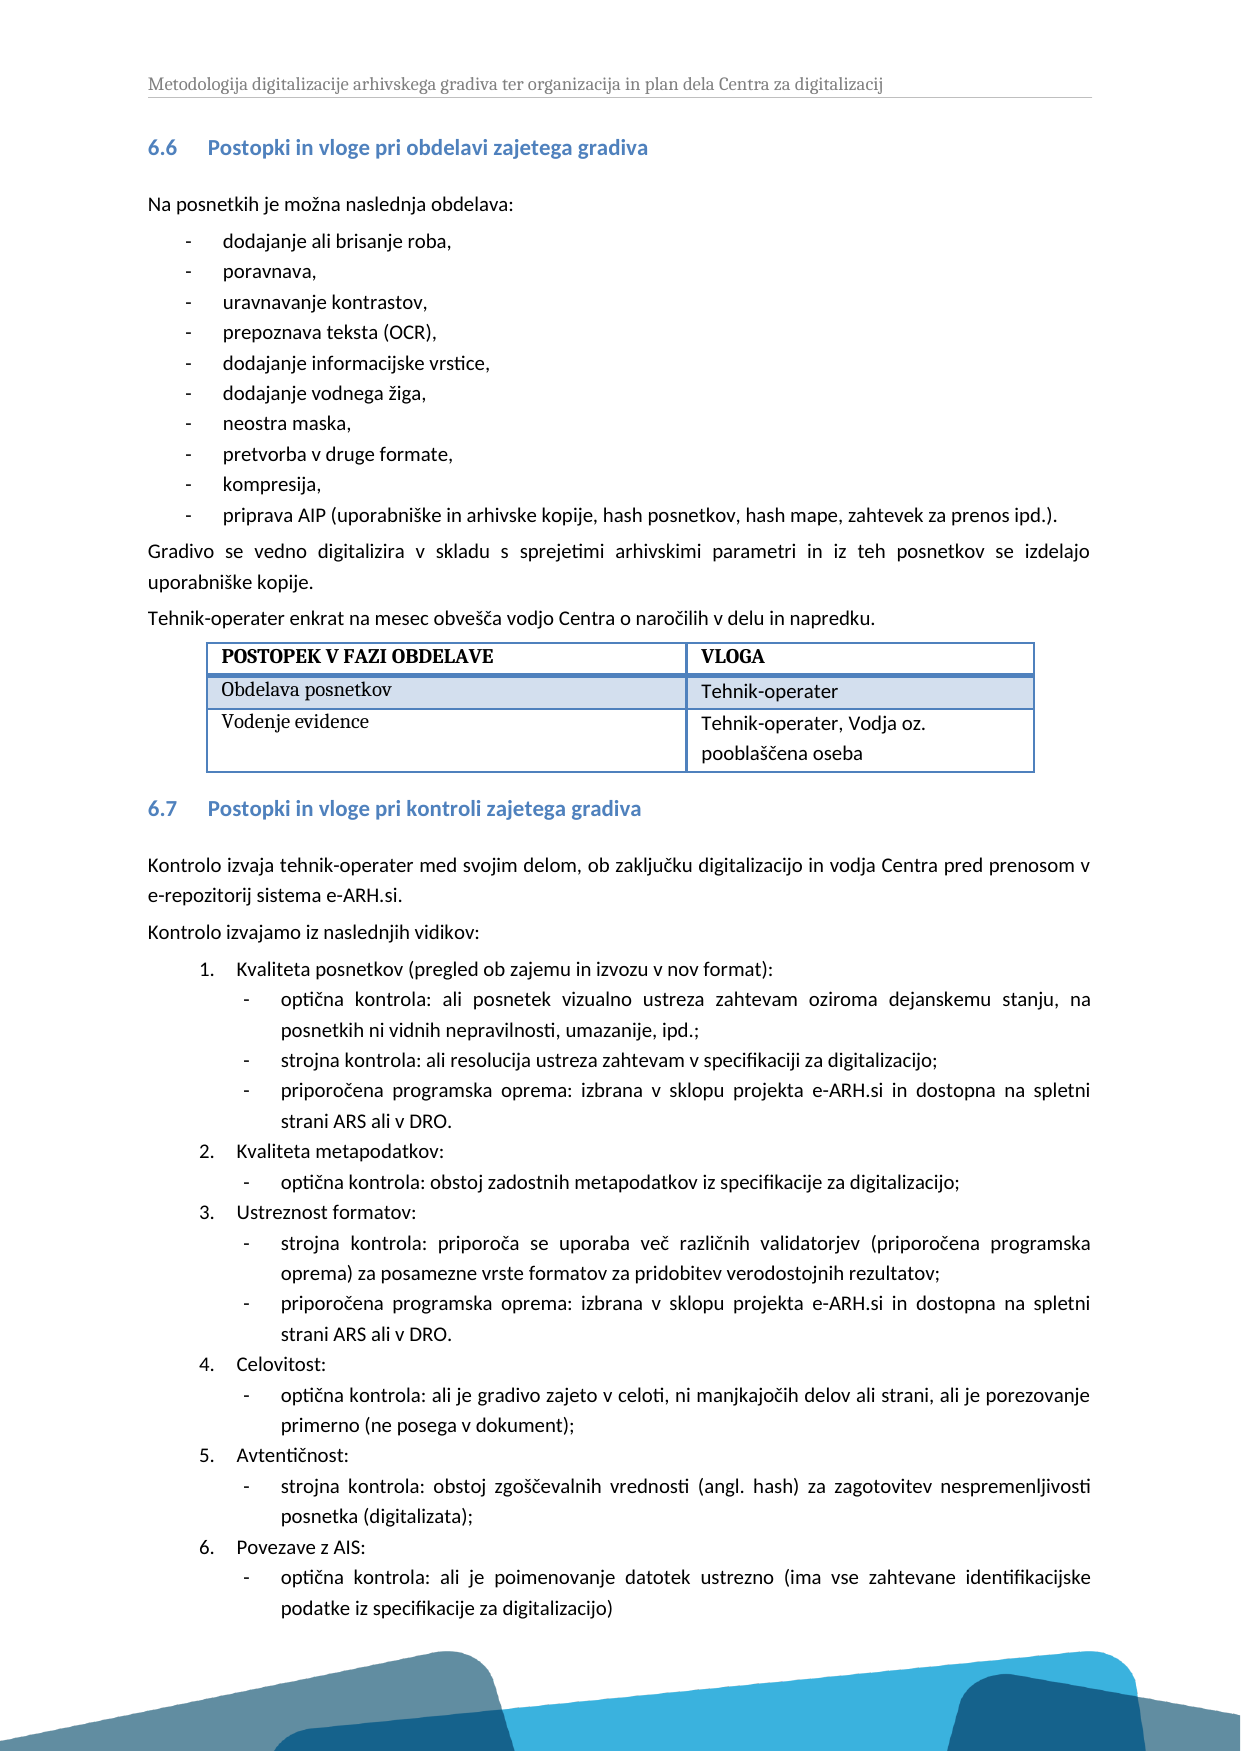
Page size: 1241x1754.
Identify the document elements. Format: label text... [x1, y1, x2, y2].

list priporočena programska oprema: izbrana v sklopu projekta e-ARH.si in dostopna na spletni strani ARS ali v DRO. [243, 1291, 1092, 1346]
list Kvaliteta posnetkov (pregled ob zajemu in izvozu v nov format): [199, 956, 1092, 981]
list dodajanje informacijske vrstice, [185, 350, 1092, 375]
list pretvorba v druge formate, [185, 441, 1092, 466]
list optična kontrola: ali je gradivo zajeto v celoti, ni manjkajočih delov ali strani, ali je porezovanje primerno (ne posega v dokument); [243, 1382, 1092, 1438]
subtitle Postopki in vloge pri obdelavi zajetega gradiva [148, 133, 1092, 161]
table_header POSTOPEK V FAZI OBDELAVE [208, 644, 685, 673]
list prepoznava teksta (OCR), [185, 319, 1092, 345]
list strojna kontrola: priporoča se uporaba več različnih validatorjev (priporočena programska oprema) za posamezne vrste formatov za pridobitev verodostojnih rezultatov; [243, 1230, 1092, 1286]
list strojna kontrola: obstoj zgoščevalnih vrednosti (angl. hash) za zagotovitev nespremenljivosti posnetka (digitalizata); [243, 1473, 1092, 1529]
list priporočena programska oprema: izbrana v sklopu projekta e-ARH.si in dostopna na spletni strani ARS ali v DRO. [243, 1078, 1092, 1133]
list Avtentičnost: [199, 1443, 1092, 1468]
list optična kontrola: obstoj zadostnih metapodatkov iz specifikacije za digitalizacijo; [243, 1169, 1092, 1194]
text Na posnetkih je možna naslednja obdelava: [148, 191, 1092, 217]
table_cell Obdelava posnetkov [208, 678, 685, 708]
list priprava AIP (uporabniške in arhivske kopije, hash posnetkov, hash mape, zahtevek za prenos ipd.). [185, 502, 1092, 527]
picture [0, 1614, 1241, 1751]
list optična kontrola: ali posnetek vizualno ustreza zahtevam oziroma dejanskemu stanju, na posnetkih ni vidnih nepravilnosti, umazanije, ipd.; [243, 986, 1092, 1042]
list optična kontrola: ali je poimenovanje datotek ustrezno (ima vse zahtevane identifikacijske podatke iz specifikacije za digitalizacijo) [243, 1564, 1092, 1620]
list uravnavanje kontrastov, [185, 289, 1092, 314]
list neostra maska, [185, 411, 1092, 436]
text Tehnik-operater enkrat na mesec obvešča vodjo Centra o naročilih v delu in napredku. [148, 606, 1092, 631]
text Gradivo se vedno digitalizira v skladu s sprejetimi arhivskimi parametri in iz teh posnetkov se izdelajo uporabniške kopije. [148, 538, 1092, 594]
list strojna kontrola: ali resolucija ustreza zahtevam v specifikaciji za digitalizacijo; [243, 1047, 1092, 1073]
table_cell Tehnik-operater [688, 678, 1033, 708]
list kompresija, [185, 471, 1092, 497]
list Kvaliteta metapodatkov: [199, 1138, 1092, 1164]
list Celovitost: [199, 1351, 1092, 1377]
list poravnava, [185, 258, 1092, 284]
table_header VLOGA [688, 644, 1033, 673]
list dodajanje ali brisanje roba, [185, 228, 1092, 253]
list Povezave z AIS: [199, 1534, 1092, 1559]
list dodajanje vodnega žiga, [185, 380, 1092, 406]
subtitle Postopki in vloge pri kontroli zajetega gradiva [148, 794, 1092, 822]
table_cell Vodenje evidence [208, 710, 685, 771]
table_cell Tehnik-operater, Vodja oz. pooblaščena oseba [688, 710, 1033, 771]
text Kontrolo izvaja tehnik-operater med svojim delom, ob zaključku digitalizacijo in vodja Centra pred prenosom v e-repozitorij sistema e-ARH.si. [148, 852, 1092, 908]
list Ustreznost formatov: [199, 1199, 1092, 1225]
text Kontrolo izvajamo iz naslednjih vidikov: [148, 919, 1092, 945]
